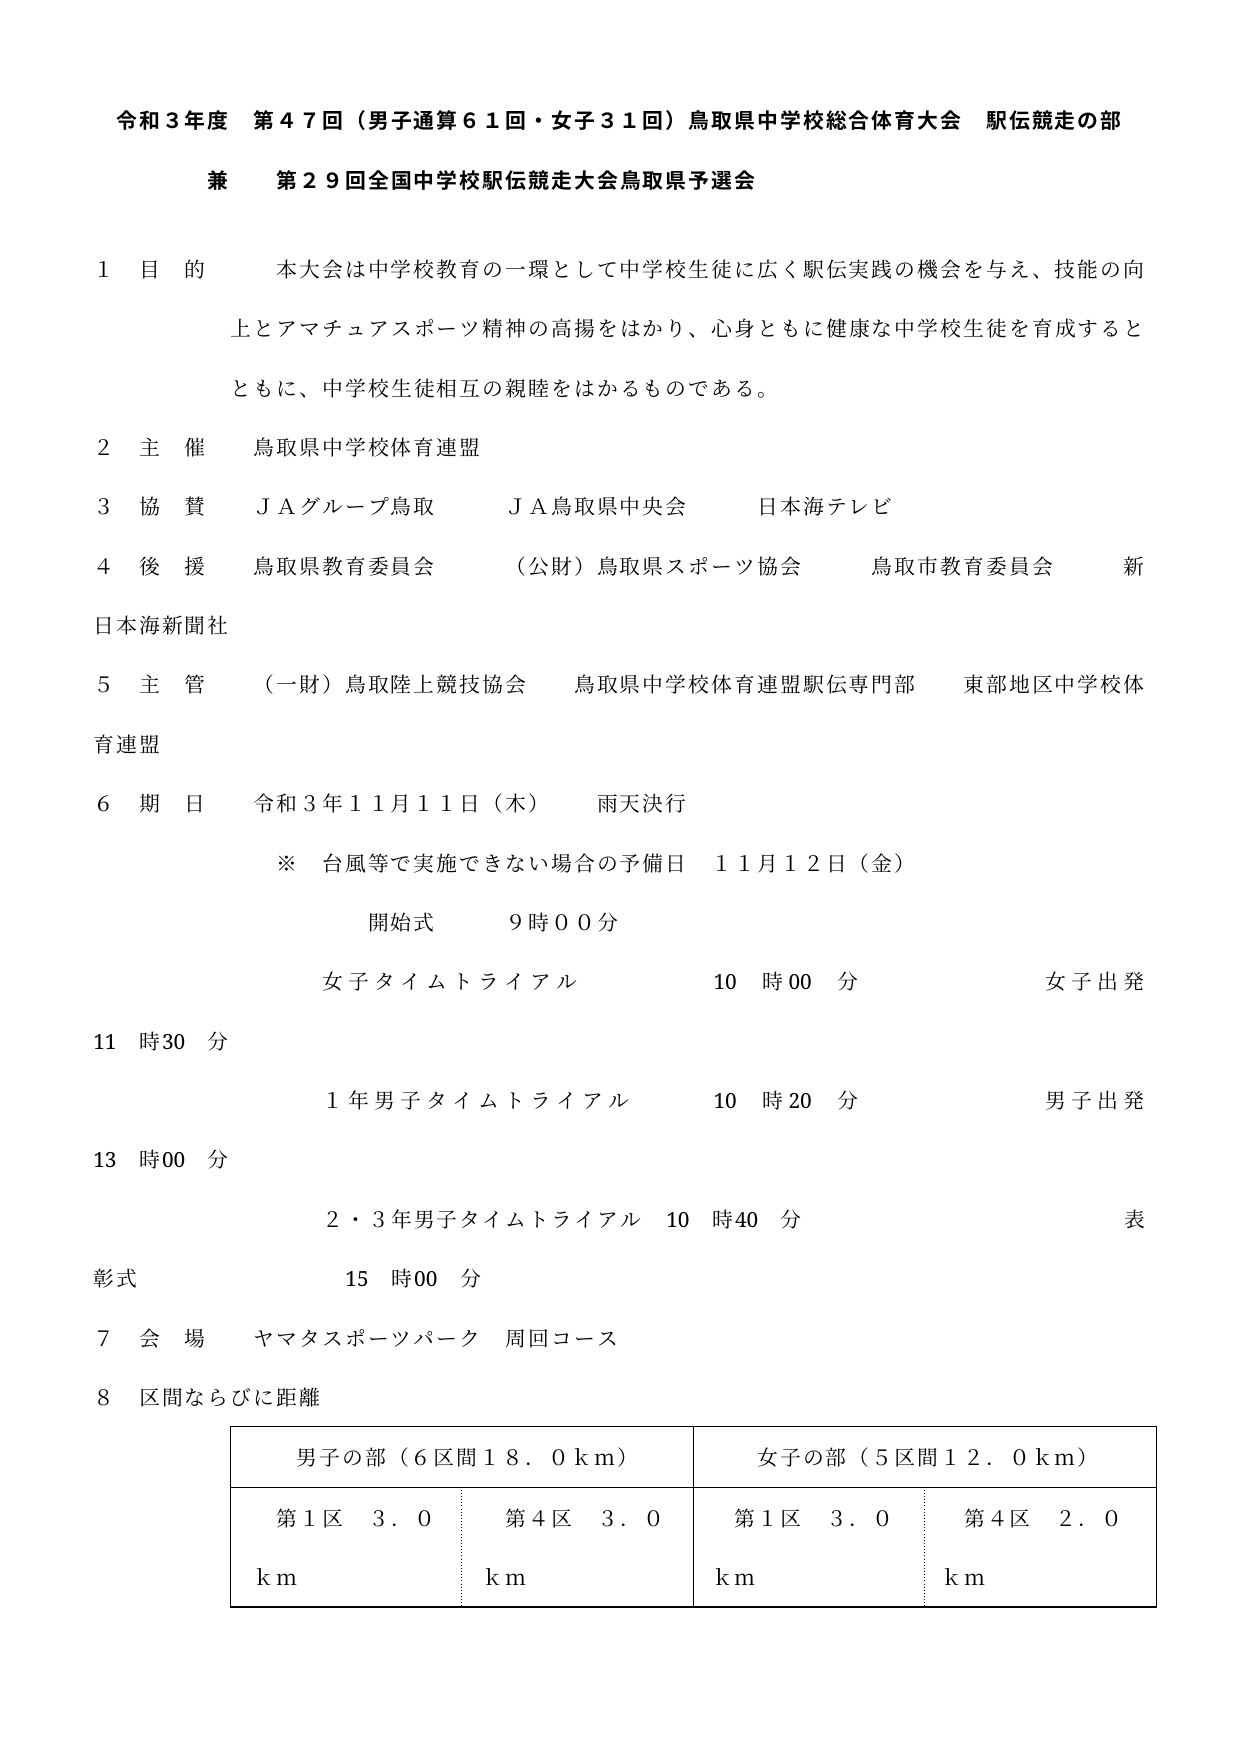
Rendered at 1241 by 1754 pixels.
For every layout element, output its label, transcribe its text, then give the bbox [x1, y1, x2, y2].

text ５ 主 管 （一財）鳥取陸上競技協会 鳥取県中学校体育連盟駅伝専門部 東部地区中学校体育連盟 [93, 654, 1147, 773]
table_header 男子の部（６区間１８．０ｋｍ） [231, 1427, 693, 1487]
text 兼 第２９回全国中学校駅伝競走大会鳥取県予選会 [93, 149, 1147, 209]
text ２・３年男子タイムトライアル 10時40分 表彰式 15時00分 [93, 1189, 1147, 1307]
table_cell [231, 1488, 462, 1606]
text ３ 協 賛 ＪＡグループ鳥取 ＪＡ鳥取県中央会 日本海テレビ [93, 476, 1147, 536]
text 女子タイムトライアル 10時00分 女子出発 11時30分 [93, 951, 1147, 1070]
text １年男子タイムトライアル 10時20分 男子出発 13時00分 [93, 1070, 1147, 1189]
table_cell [694, 1488, 925, 1606]
text ６ 期 日 令和３年１１月１１日（木） 雨天決行 [93, 773, 1147, 832]
text ２ 主 催 鳥取県中学校体育連盟 [93, 417, 1147, 476]
text ７ 会 場 ヤマタスポーツパーク 周回コース [93, 1307, 1147, 1367]
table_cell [462, 1488, 693, 1606]
text 開始式 ９時００分 [93, 892, 1147, 951]
text ４ 後 援 鳥取県教育委員会 （公財）鳥取県スポーツ協会 鳥取市教育委員会 新日本海新聞社 [93, 536, 1147, 654]
text １ 目 的 本大会は中学校教育の一環として中学校生徒に広く駅伝実践の機会を与え、技能の向上とアマチュアスポーツ精神の高揚をはかり、心身ともに健康な中学校生徒を育成するとともに、中学校生徒相互の親睦をはかるものである。 [93, 239, 1147, 417]
text ※ 台風等で実施できない場合の予備日 １１月１２日（金） [93, 832, 1147, 892]
text 令和３年度 第４７回（男子通算６１回・女子３１回）鳥取県中学校総合体育大会 駅伝競走の部 [93, 90, 1147, 149]
text ８ 区間ならびに距離 [93, 1367, 1147, 1426]
table_header 女子の部（５区間１２．０ｋｍ） [694, 1427, 1156, 1487]
table_cell 第４区 ２．０ｋｍ 第５区 ３．０ｋｍ [925, 1488, 1156, 1606]
